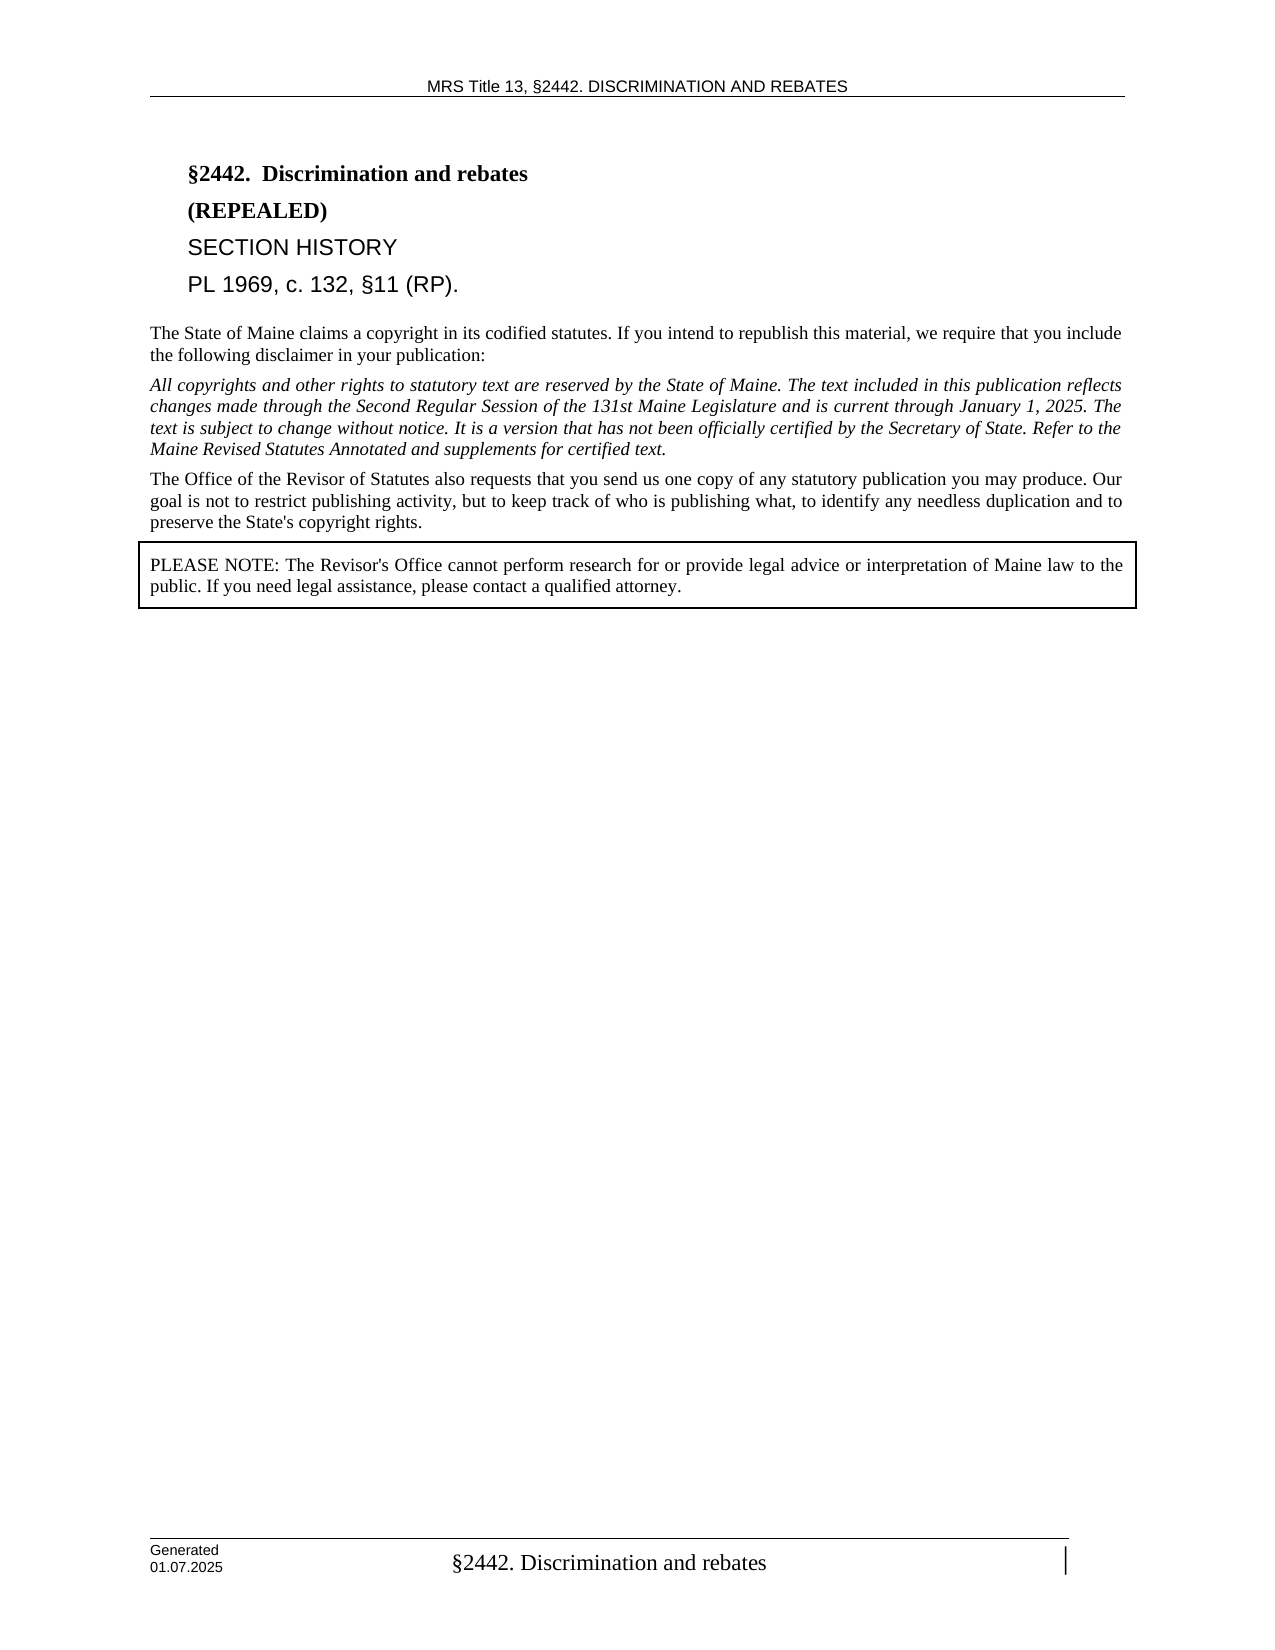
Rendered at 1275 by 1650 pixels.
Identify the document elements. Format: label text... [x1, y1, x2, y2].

text (REPEALED) [187, 197, 1125, 223]
text All copyrights and other rights to statutory text are reserved by the State of Maine. The text included in this publication reflects changes made through the Second Regular Session of the 131st Maine Legislature and is current through January 1, 2025 . The text is subject to change without notice. It is a version that has not been officially certified by the Secretary of State. Refer to the Maine Revised Statutes Annotated and supplements for certified text. [150, 373, 1125, 460]
text The State of Maine claims a copyright in its codified statutes. If you intend to republish this material, we require that you include the following disclaimer in your publication: [150, 322, 1125, 365]
text §2442. Discrimination and rebates [187, 160, 1125, 187]
text PL 1969, c. 132, §11 (RP). [187, 271, 1125, 297]
text PLEASE NOTE: The Revisor's Office cannot perform research for or provide legal advice or interpretation of Maine law to the public. If you need legal assistance, please contact a qualified attorney. [140, 543, 1135, 607]
text The Office of the Revisor of Statutes also requests that you send us one copy of any statutory publication you may produce. Our goal is not to restrict publishing activity, but to keep track of who is publishing what, to identify any needless duplication and to preserve the State's copyright rights. [150, 468, 1125, 533]
text SECTION HISTORY [187, 234, 1125, 260]
